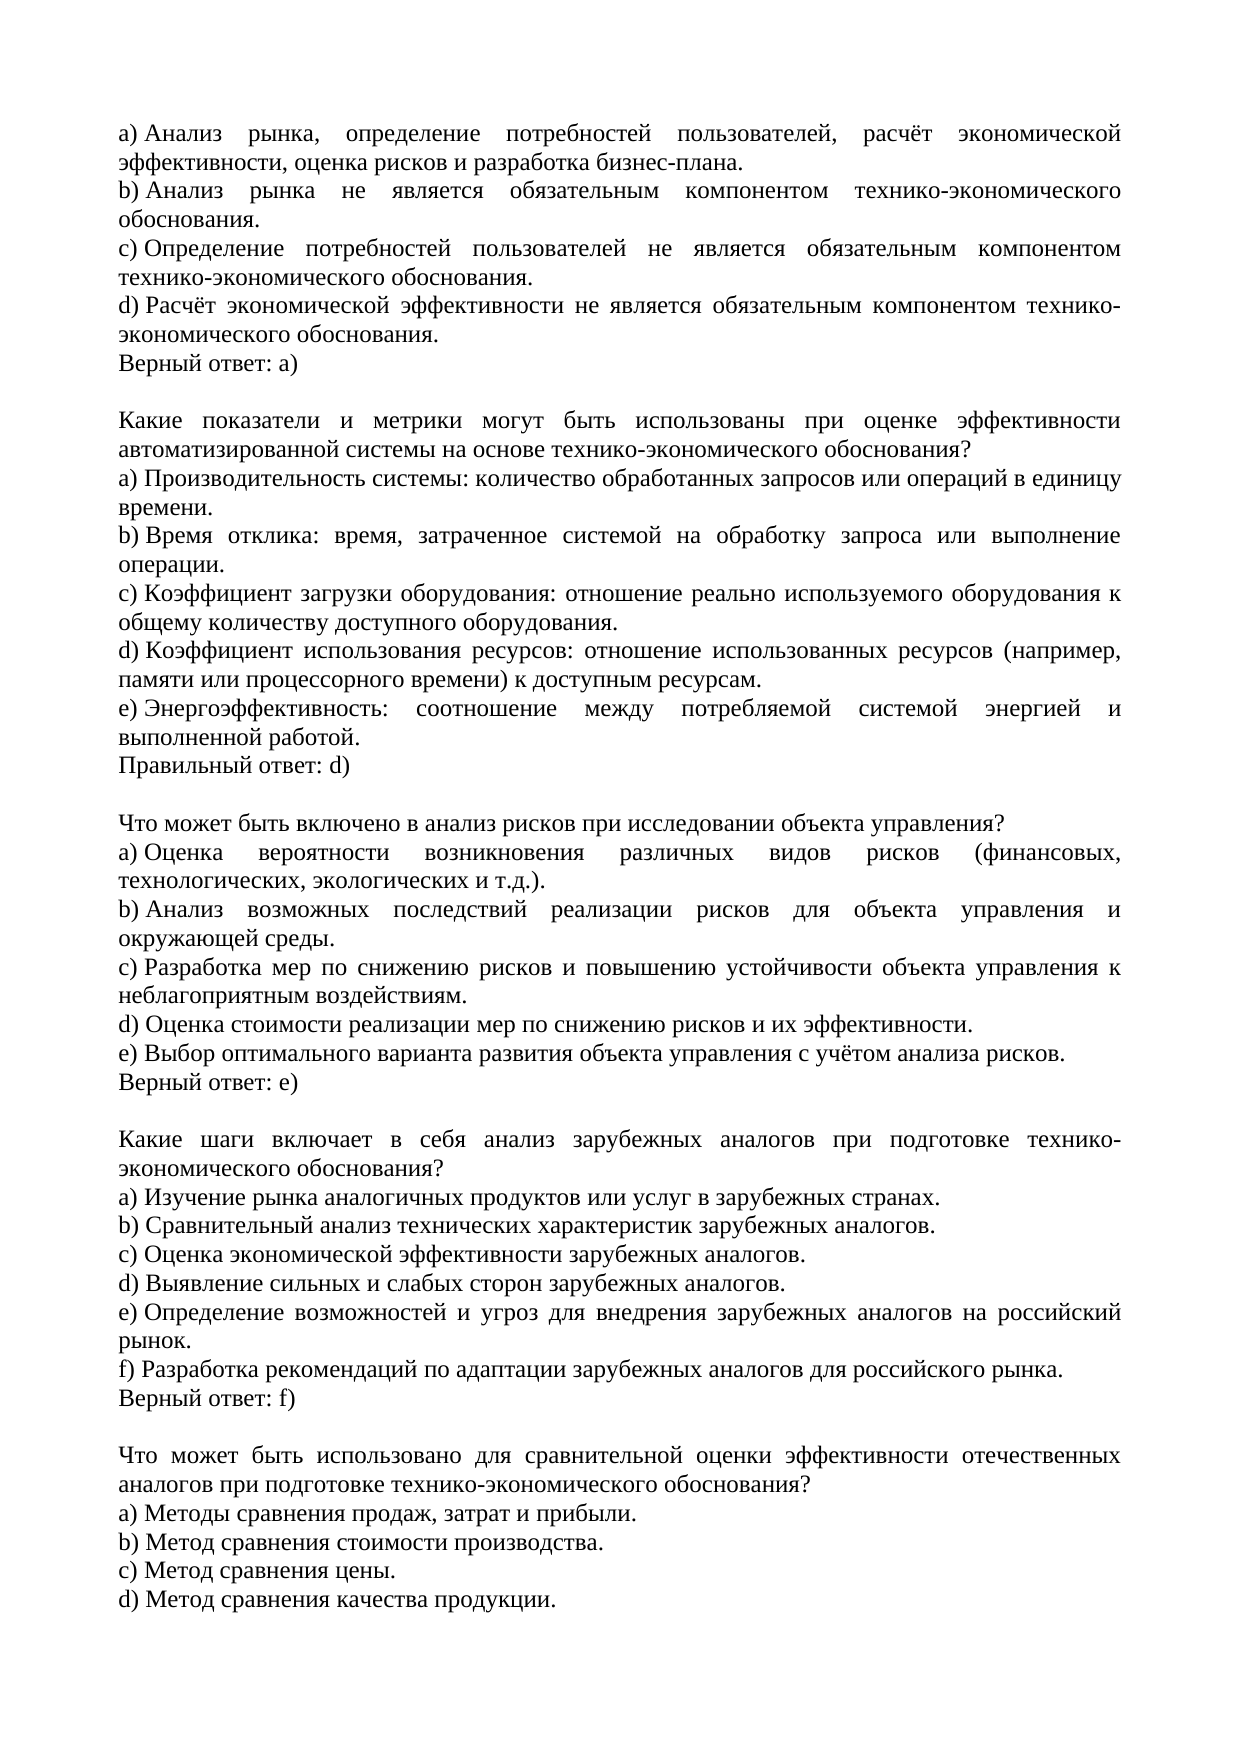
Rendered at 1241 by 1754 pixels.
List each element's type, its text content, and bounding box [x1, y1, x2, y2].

list Разработка мер по снижению рисков и повышению устойчивости объекта управления к неблагоприятным воздействиям. [118, 952, 1122, 1009]
text Что может быть использовано для сравнительной оценки эффективности отечественных аналогов при подготовке технико-экономического обоснования? [118, 1441, 1122, 1498]
list Время отклика: время, затраченное системой на обработку запроса или выполнение операции. [118, 521, 1122, 578]
list Энергоэффективность: соотношение между потребляемой системой энергией и выполненной работой. [118, 693, 1122, 751]
list Сравнительный анализ технических характеристик зарубежных аналогов. [118, 1211, 1122, 1239]
text Какие показатели и метрики могут быть использованы при оценке эффективности автоматизированной системы на основе технико-экономического обоснования? [118, 406, 1122, 463]
list Метод сравнения цены. [118, 1556, 1122, 1584]
list Коэффициент использования ресурсов: отношение использованных ресурсов (например, памяти или процессорного времени) к доступным ресурсам. [118, 636, 1122, 693]
list Изучение рынка аналогичных продуктов или услуг в зарубежных странах. [118, 1182, 1122, 1211]
text Верный ответ: f) [118, 1383, 1122, 1412]
list Оценка вероятности возникновения различных видов рисков (финансовых, технологических, экологических и т.д.). [118, 837, 1122, 894]
text Что может быть включено в анализ рисков при исследовании объекта управления? [118, 808, 1122, 837]
list Метод сравнения качества продукции. [118, 1584, 1122, 1613]
text Верный ответ: а) [118, 348, 1122, 377]
list Метод сравнения стоимости производства. [118, 1527, 1122, 1556]
text Верный ответ: e) [118, 1067, 1122, 1096]
text Правильный ответ: d) [118, 751, 1122, 779]
list Выбор оптимального варианта развития объекта управления с учётом анализа рисков. [118, 1038, 1122, 1067]
list Анализ рынка, определение потребностей пользователей, расчёт экономической эффективности, оценка рисков и разработка бизнес-плана. [118, 118, 1122, 176]
list Определение потребностей пользователей не является обязательным компонентом технико-экономического обоснования. [118, 233, 1122, 291]
list Определение возможностей и угроз для внедрения зарубежных аналогов на российский рынок. [118, 1297, 1122, 1354]
list Производительность системы: количество обработанных запросов или операций в единицу времени. [118, 463, 1122, 521]
list Расчёт экономической эффективности не является обязательным компонентом технико-экономического обоснования. [118, 291, 1122, 348]
text Какие шаги включает в себя анализ зарубежных аналогов при подготовке технико-экономического обоснования? [118, 1124, 1122, 1182]
list Анализ возможных последствий реализации рисков для объекта управления и окружающей среды. [118, 894, 1122, 952]
list Коэффициент загрузки оборудования: отношение реально используемого оборудования к общему количеству доступного оборудования. [118, 578, 1122, 636]
list Выявление сильных и слабых сторон зарубежных аналогов. [118, 1268, 1122, 1297]
list Оценка экономической эффективности зарубежных аналогов. [118, 1239, 1122, 1268]
list Методы сравнения продаж, затрат и прибыли. [118, 1498, 1122, 1527]
list Оценка стоимости реализации мер по снижению рисков и их эффективности. [118, 1009, 1122, 1038]
list Разработка рекомендаций по адаптации зарубежных аналогов для российского рынка. [118, 1354, 1122, 1383]
list Анализ рынка не является обязательным компонентом технико-экономического обоснования. [118, 176, 1122, 233]
